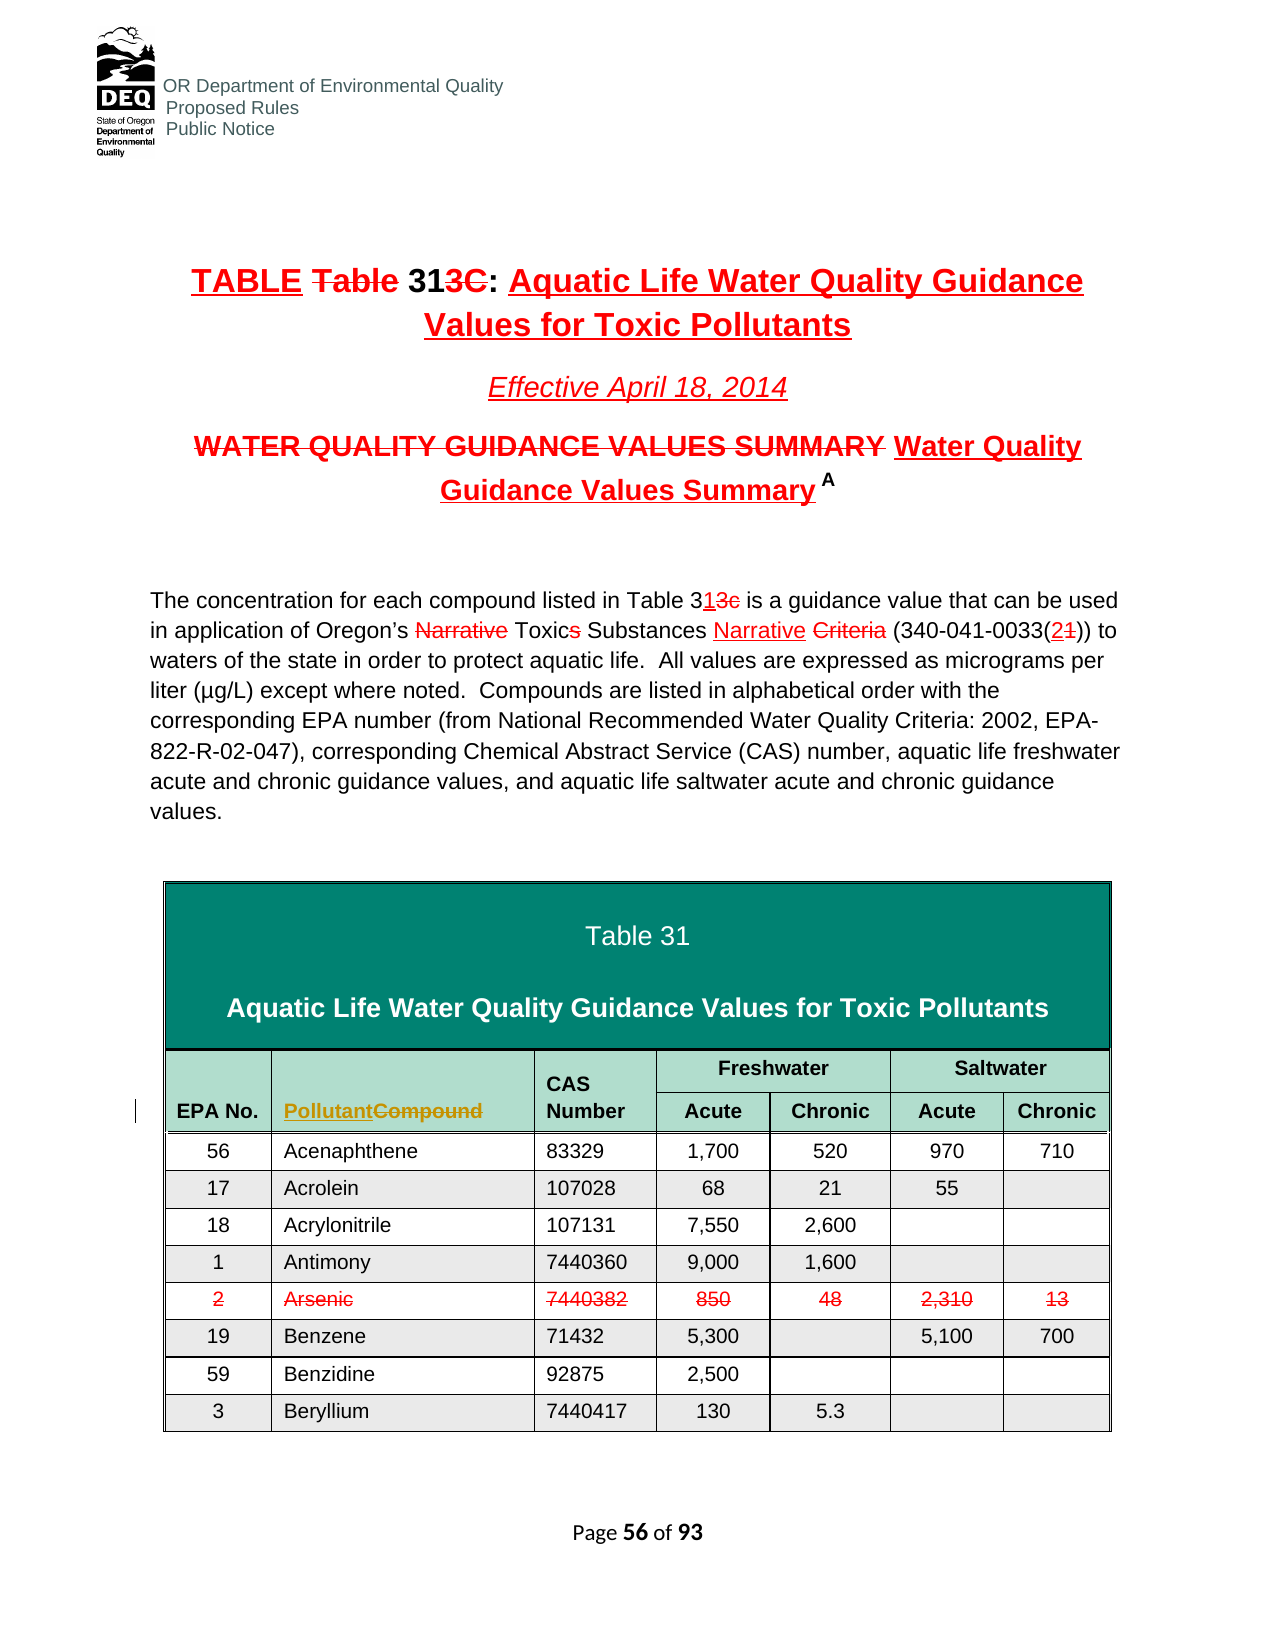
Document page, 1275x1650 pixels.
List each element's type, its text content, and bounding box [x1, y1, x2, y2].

table_cell [891, 1395, 1003, 1431]
picture [97, 26, 156, 159]
table_cell Beryllium [272, 1395, 534, 1431]
table_cell 5,300 [657, 1320, 769, 1356]
table_cell 850 [657, 1283, 769, 1319]
table_cell 1,700 [657, 1134, 769, 1170]
table_cell 19 [166, 1320, 271, 1356]
table_cell [1004, 1246, 1109, 1282]
table_cell 68 [657, 1171, 769, 1208]
table_cell Acenaphthene [272, 1134, 534, 1170]
table_cell 83329 [535, 1134, 656, 1170]
text WATER QUALITY GUIDANCE VALUES SUMMARY Water Quality Guidance Values Summary A [150, 429, 1125, 507]
table_cell 59 [166, 1358, 271, 1393]
table_cell 1 [166, 1246, 271, 1282]
table_cell Acrolein [272, 1171, 534, 1208]
table_cell 2,600 [771, 1209, 890, 1245]
table_cell 18 [166, 1209, 271, 1245]
table_cell 48 [771, 1283, 890, 1319]
table_cell [1004, 1171, 1109, 1208]
table_cell [891, 1246, 1003, 1282]
table_cell Acute [891, 1093, 1003, 1131]
table_cell Benzene [272, 1320, 534, 1356]
table_cell [891, 1358, 1003, 1393]
table_cell [1004, 1209, 1109, 1245]
table_cell 520 [771, 1134, 890, 1170]
table_cell Chronic [771, 1093, 890, 1131]
table_cell Freshwater [657, 1051, 890, 1092]
table_cell 9,000 [657, 1246, 769, 1282]
table_cell EPA No. [166, 1051, 271, 1131]
table_cell 55 [891, 1171, 1003, 1208]
table_cell 107028 [535, 1171, 656, 1208]
table_cell 107131 [535, 1209, 656, 1245]
table_cell 56 [165, 1131, 271, 1170]
table_cell Chronic [1004, 1093, 1109, 1131]
table_cell Saltwater [891, 1051, 1109, 1092]
table_cell [771, 1358, 890, 1393]
table_cell 7440382 [535, 1283, 656, 1319]
table_cell 92875 [535, 1358, 656, 1393]
table_cell 7,550 [657, 1209, 769, 1245]
table_cell [272, 1051, 534, 1131]
table_cell 1,600 [771, 1246, 890, 1282]
table_cell Antimony [272, 1246, 534, 1282]
table_cell [771, 1320, 890, 1356]
table_cell 5.3 [771, 1395, 890, 1431]
table_cell 3 [166, 1395, 271, 1431]
table_cell 5,100 [891, 1320, 1003, 1356]
table_cell 7440417 [535, 1395, 656, 1431]
table_cell 700 [1004, 1320, 1109, 1356]
table_cell [1004, 1358, 1109, 1393]
table_cell 21 [771, 1171, 890, 1208]
text Effective April 18, 2014 [150, 370, 1125, 403]
table_cell 130 [657, 1395, 769, 1431]
table_cell [891, 1209, 1003, 1245]
text The concentration for each compound listed in Table 313c is a guidance value that can be used in application of Oregon’s Narrative Toxics Substances Narrative Criteria (340-041-0033(21)) to waters of the state in order to protect aquatic life. All values are expressed as micrograms per liter (µg/L) except where noted. Compounds are listed in alphabetical order with the corresponding EPA number (from National Recommended Water Quality Criteria: 2002, EPA-822-R-02-047), corresponding Chemical Abstract Service (CAS) number, aquatic life freshwater acute and chronic guidance values, and aquatic life saltwater acute and chronic guidance values. [150, 587, 1125, 824]
table_cell 2,500 [657, 1358, 769, 1393]
table_cell 71432 [535, 1320, 656, 1356]
table_cell 710 [1004, 1131, 1111, 1170]
table_cell 970 [891, 1134, 1003, 1170]
table_cell 13 [1004, 1283, 1109, 1319]
table_cell Acute [657, 1093, 769, 1131]
table_cell CAS Number [535, 1051, 656, 1131]
text TABLE Table 313C: Aquatic Life Water Quality Guidance Values for Toxic Pollutants [150, 261, 1125, 343]
table_cell Benzidine [272, 1358, 534, 1393]
table_cell [1004, 1395, 1109, 1431]
table_cell 2,310 [891, 1283, 1003, 1319]
table_cell Arsenic [272, 1283, 534, 1319]
table_cell 2 [166, 1283, 271, 1319]
table_cell 17 [166, 1171, 271, 1208]
table_cell Acrylonitrile [272, 1209, 534, 1245]
table_cell 7440360 [535, 1246, 656, 1282]
table_header Table 31 Aquatic Life Water Quality Guidance Values for Toxic Pollutants [166, 884, 1109, 1048]
